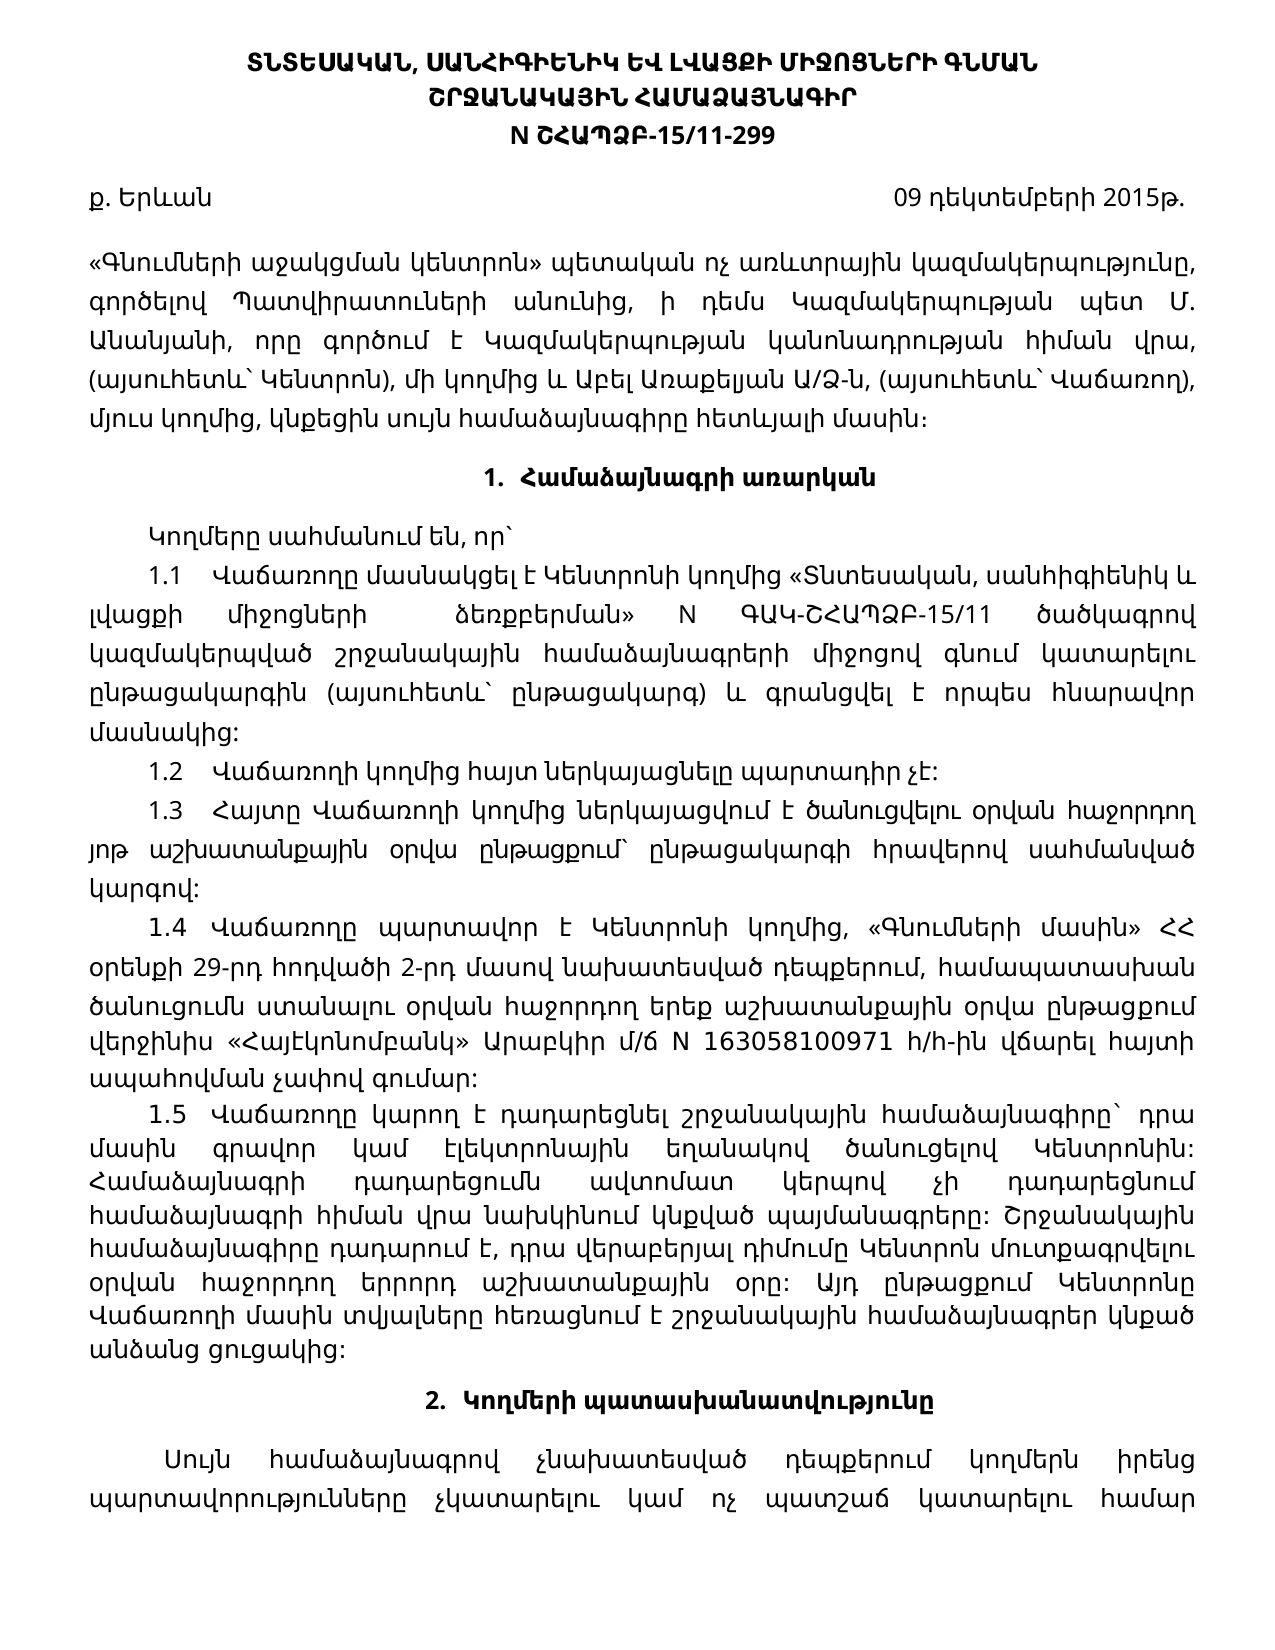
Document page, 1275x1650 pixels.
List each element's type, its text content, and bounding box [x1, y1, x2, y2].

table_header ք. Երևան [78, 180, 591, 218]
list Վաճառողը պարտավոր է Կենտրոնի կողմից, «Գնումների մասին» ՀՀ օրենքի 29-րդ հոդվածի 2-րդ մասով նախատեսված դեպքերում, համապատասխան ծանուցումն ստանալու օրվան հաջորդող երեք աշխատանքային օրվա ընթացքում վերջինիս «Հայէկոնոմբանկ» Արաբկիր մ/ճ N 163058100971 հ/հ-ին վճարել հայտի ապահովման չափով գումար: [89, 910, 1196, 1095]
table_header 09 դեկտեմբերի 2015թ. [591, 180, 1196, 218]
text ՇՐՋԱՆԱԿԱՅԻՆ ՀԱՄԱՁԱՅՆԱԳԻՐ [89, 83, 1196, 113]
list Վաճառողի կողմից հայտ ներկայացնելը պարտադիր չէ: [89, 753, 1196, 787]
text N ՇՀԱՊՁԲ-15/11-299 [89, 118, 1196, 152]
text ՏՆՏԵՍԱԿԱՆ, ՍԱՆՀԻԳԻԵՆԻԿ ԵՎ ԼՎԱՑՔԻ ՄԻՋՈՑՆԵՐԻ ԳՆՄԱՆ [89, 44, 1196, 78]
list Համաձայնագրի առարկան [164, 459, 1196, 494]
list Վաճառողը կարող է դադարեցնել շրջանակային համաձայնագիրը` դրա մասին գրավոր կամ էլեկտրոնային եղանակով ծանուցելով Կենտրոնին: Համաձայնագրի դադարեցումն ավտոմատ կերպով չի դադարեցնում համաձայնագրի հիման վրա նախկինում կնքված պայմանագրերը: Շրջանակային համաձայնագիրը դադարում է, դրա վերաբերյալ դիմումը Կենտրոն մուտքագրվելու օրվան հաջորդող երրորդ աշխատանքային օրը: Այդ ընթացքում Կենտրոնը Վաճառողի մասին տվյալները հեռացնում է շրջանակային համաձայնագրեր կնքած անձանց ցուցակից: [89, 1100, 1196, 1364]
list Վաճառողը մասնակցել է Կենտրոնի կողմից «Տնտեսական, սանհիգիենիկ և լվացքի միջոցների ձեռքբերման» N ԳԱԿ-ՇՀԱՊՁԲ-15/11 ծածկագրով կազմակերպված շրջանակային համաձայնագրերի միջոցով գնում կատարելու ընթացակարգին (այսուհետև` ընթացակարգ) և գրանցվել է որպես հնարավոր մասնակից: [89, 557, 1196, 748]
list Հայտը Վաճառողի կողմից ներկայացվում է ծանուցվելու օրվան հաջորդող յոթ աշխատանքային օրվա ընթացքում` ընթացակարգի հրավերով սահմանված կարգով: [89, 792, 1196, 905]
list Կողմերի պատասխանատվությունը [164, 1382, 1196, 1417]
text «Գնումների աջակցման կենտրոն» պետական ոչ առևտրային կազմակերպությունը, գործելով Պատվիրատուների անունից, ի դեմս Կազմակերպության պետ Մ. Անանյանի, որը գործում է Կազմակերպության կանոնադրության հիման վրա, (այսուհետև՝ Կենտրոն), մի կողմից և Աբել Առաքելյան Ա/Ձ-ն, (այսուհետև՝ Վաճառող), մյուս կողմից, կնքեցին սույն համաձայնագիրը հետևյալի մասին։ [89, 244, 1196, 435]
text Կողմերը սահմանում են, որ` [89, 518, 1196, 552]
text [89, 1441, 1196, 1514]
